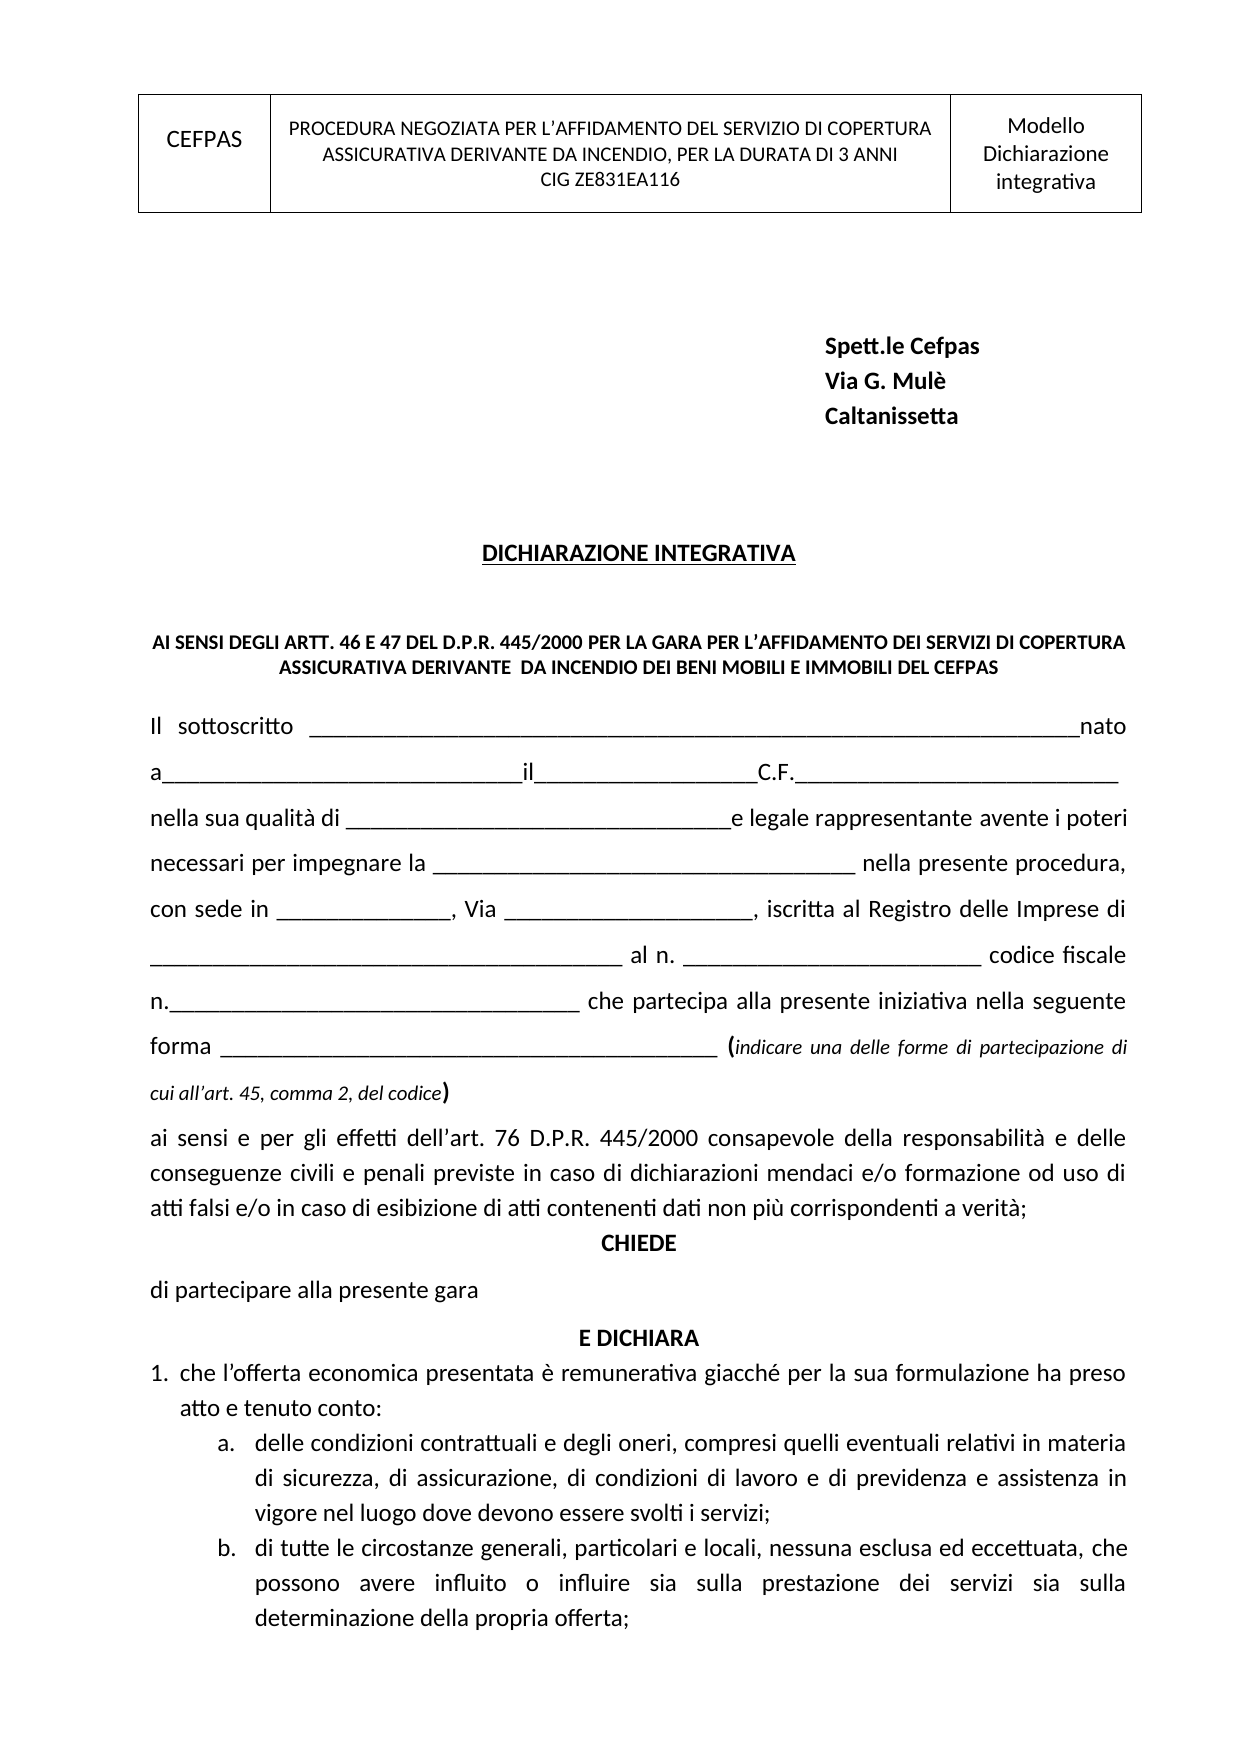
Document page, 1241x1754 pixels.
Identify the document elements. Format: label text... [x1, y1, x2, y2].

text E DICHIARA [150, 1322, 1128, 1352]
table_header Modello Dichiarazione integrativa [951, 95, 1141, 212]
list delle condizioni contrattuali e degli oneri, compresi quelli eventuali relativi in materia di sicurezza, di assicurazione, di condizioni di lavoro e di previdenza e assistenza in vigore nel luogo dove devono essere svolti i servizi; [217, 1427, 1128, 1527]
table_header CEFPAS [139, 95, 270, 212]
text chiede [150, 1227, 1128, 1257]
text Il sottoscritto ______________________________________________________________nato a_____________________________il__________________C.F.__________________________nella sua qualità di _______________________________e legale rappresentante avente i poteri necessari per impegnare la __________________________________ nella presente procedura, con sede in ______________, Via ____________________, iscritta al Registro delle Imprese di ______________________________________ al n. ________________________ codice fiscale n._________________________________ che partecipa alla presente iniziativa nella seguente forma ________________________________________ (indicare una delle forme di partecipazione di cui all’art. 45, comma 2, del codice) [150, 710, 1128, 1107]
text di partecipare alla presente gara [150, 1274, 1128, 1305]
text DICHIARAZIONE INTEGRATIVA [150, 537, 1128, 568]
text Caltanissetta [750, 400, 1128, 431]
list di tutte le circostanze generali, particolari e locali, nessuna esclusa ed eccettuata, che possono avere influito o influire sia sulla prestazione dei servizi sia sulla determinazione della propria offerta; [217, 1532, 1128, 1632]
table_header PROCEDURA NEGOZIATA PER L’AFFIDAMENTO DEL SERVIZIO DI COPERTURA ASSICURATIVA DERIVANTE DA INCENDIO, PER LA DURATA DI 3 ANNI CIG ZE831EA116 [271, 95, 950, 212]
text Spett.le Cefpas [750, 330, 1128, 361]
list che l’offerta economica presentata è remunerativa giacché per la sua formulazione ha preso atto e tenuto conto: [150, 1357, 1128, 1422]
text AI SENSI DEGLI ARTT. 46 E 47 DEL D.P.R. 445/2000 PER LA GARA per l’affidamento dei servizi di copertura assicurativa DERIVANTE da incendio dei beni mobili e immobili del CEFPAS [150, 629, 1128, 680]
text Via G. Mulè [750, 365, 1128, 396]
text ai sensi e per gli effetti dell’art. 76 D.P.R. 445/2000 consapevole della responsabilità e delle conseguenze civili e penali previste in caso di dichiarazioni mendaci e/o formazione od uso di atti falsi e/o in caso di esibizione di atti contenenti dati non più corrispondenti a verità; [150, 1122, 1128, 1222]
